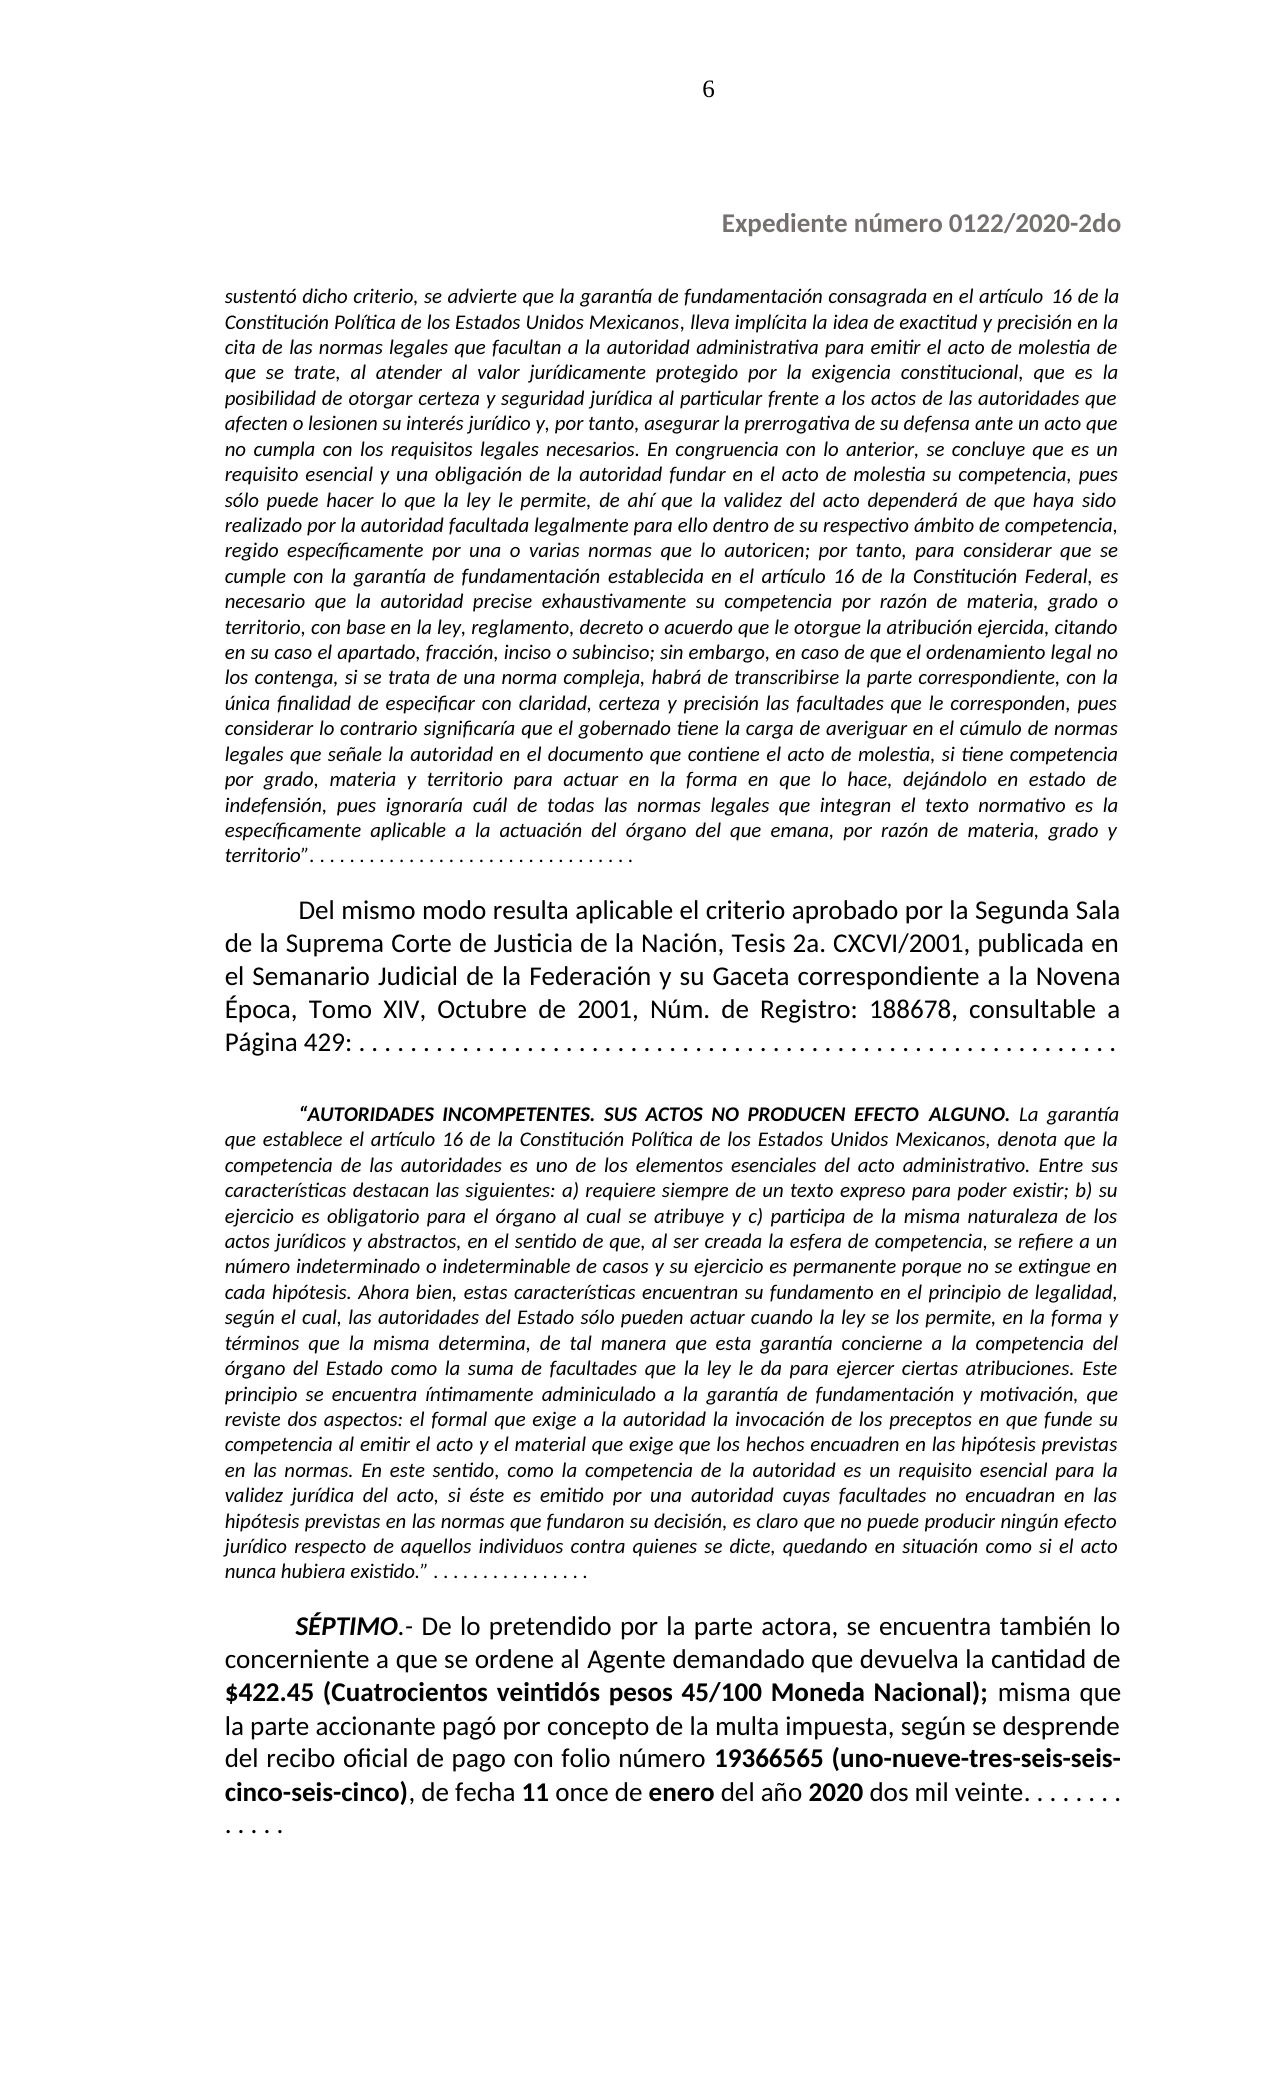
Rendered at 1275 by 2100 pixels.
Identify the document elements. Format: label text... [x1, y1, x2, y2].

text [224, 283, 1121, 868]
text Del mismo modo resulta aplicable el criterio aprobado por la Segunda Sala de la Suprema Corte de Justicia de la Nación, Tesis 2a. CXCVI/2001, publicada en el Semanario Judicial de la Federación y su Gaceta correspondiente a la Novena Época, Tomo XIV, Octubre de 2001, Núm. de Registro: 188678, consultable a Página 429: . . . . . . . . . . . . . . . . . . . . . . . . . . . . . . . . . . . . . . . . . . . . . . . . . . . . . . . . . . . [224, 893, 1121, 1059]
text SÉPTIMO.- De lo pretendido por la parte actora, se encuentra también lo concerniente a que se ordene al Agente demandado que devuelva la cantidad de $422.45 (Cuatrocientos veintidós pesos 45/100 Moneda Nacional); misma que la parte accionante pagó por concepto de la multa impuesta, según se desprende del recibo oficial de pago con folio número 19366565 (uno-nueve-tres-seis-seis-cinco-seis-cinco), de fecha 11 once de enero del año 2020 dos mil veinte. . . . . . . . . . . . . [224, 1609, 1121, 1841]
text “AUTORIDADES INCOMPETENTES. SUS ACTOS NO PRODUCEN EFECTO ALGUNO. La garantía que establece el artículo 16 de la Constitución Política de los Estados Unidos Mexicanos, denota que la competencia de las autoridades es uno de los elementos esenciales del acto administrativo. Entre sus características destacan las siguientes: a) requiere siempre de un texto expreso para poder existir; b) su ejercicio es obligatorio para el órgano al cual se atribuye y c) participa de la misma naturaleza de los actos jurídicos y abstractos, en el sentido de que, al ser creada la esfera de competencia, se refiere a un número indeterminado o indeterminable de casos y su ejercicio es permanente porque no se extingue en cada hipótesis. Ahora bien, estas características encuentran su fundamento en el principio de legalidad, según el cual, las autoridades del Estado sólo pueden actuar cuando la ley se los permite, en la forma y términos que la misma determina, de tal manera que esta garantía concierne a la competencia del órgano del Estado como la suma de facultades que la ley le da para ejercer ciertas atribuciones. Este principio se encuentra íntimamente adminiculado a la garantía de fundamentación y motivación, que reviste dos aspectos: el formal que exige a la autoridad la invocación de los preceptos en que funde su competencia al emitir el acto y el material que exige que los hechos encuadren en las hipótesis previstas en las normas. En este sentido, como la competencia de la autoridad es un requisito esencial para la validez jurídica del acto, si éste es emitido por una autoridad cuyas facultades no encuadran en las hipótesis previstas en las normas que fundaron su decisión, es claro que no puede producir ningún efecto jurídico respecto de aquellos individuos contra quienes se dicte, quedando en situación como si el acto nunca hubiera existido.” . . . . . . . . . . . . . . . . [224, 1101, 1121, 1584]
